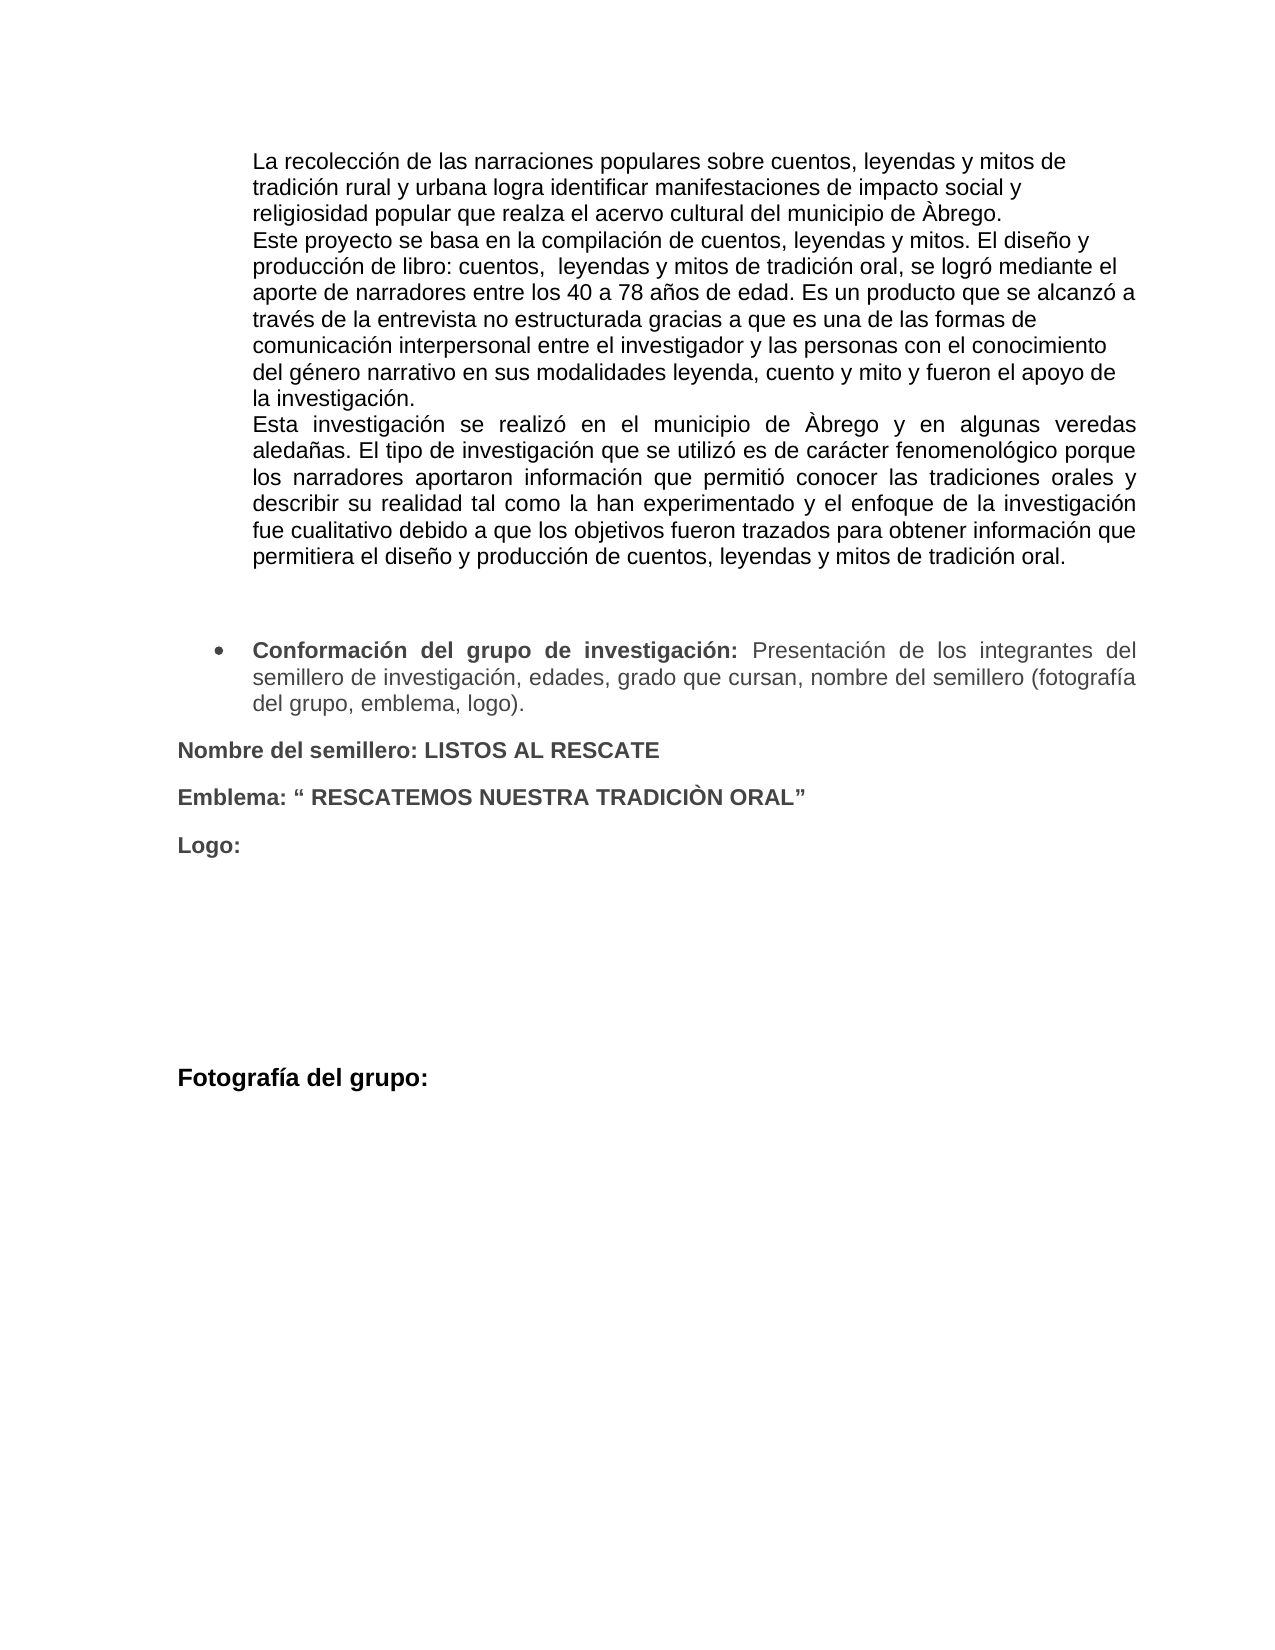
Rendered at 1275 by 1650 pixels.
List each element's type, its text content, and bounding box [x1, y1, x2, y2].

text La recolección de las narraciones populares sobre cuentos, leyendas y mitos de tradición rural y urbana logra identificar manifestaciones de impacto social y religiosidad popular que realza el acervo cultural del municipio de Àbrego. [252, 148, 1137, 227]
text Este proyecto se basa en la compilación de cuentos, leyendas y mitos. El diseño y producción de libro: cuentos, leyendas y mitos de tradición oral, se logró mediante el aporte de narradores entre los 40 a 78 años de edad. Es un producto que se alcanzó a través de la entrevista no estructurada gracias a que es una de las formas de comunicación interpersonal entre el investigador y las personas con el conocimiento del género narrativo en sus modalidades leyenda, cuento y mito y fueron el apoyo de la investigación. [252, 227, 1137, 411]
list Esta investigación se realizó en el municipio de Àbrego y en algunas veredas aledañas. El tipo de investigación que se utilizó es de carácter fenomenológico porque los narradores aportaron información que permitió conocer las tradiciones orales y describir su realidad tal como la han experimentado y el enfoque de la investigación fue cualitativo debido a que los objetivos fueron trazados para obtener información que permitiera el diseño y producción de cuentos, leyendas y mitos de tradición oral. [252, 411, 1137, 569]
list Conformación del grupo de investigación: Presentación de los integrantes del semillero de investigación, edades, grado que cursan, nombre del semillero (fotografía del grupo, emblema, logo). [215, 637, 1137, 716]
text Fotografía del grupo: [177, 1063, 1137, 1092]
text Emblema: “ RESCATEMOS NUESTRA TRADICIÒN ORAL” [177, 784, 1137, 811]
text Nombre del semillero: LISTOS AL RESCATE [177, 737, 1137, 763]
text Logo: [177, 832, 1137, 858]
